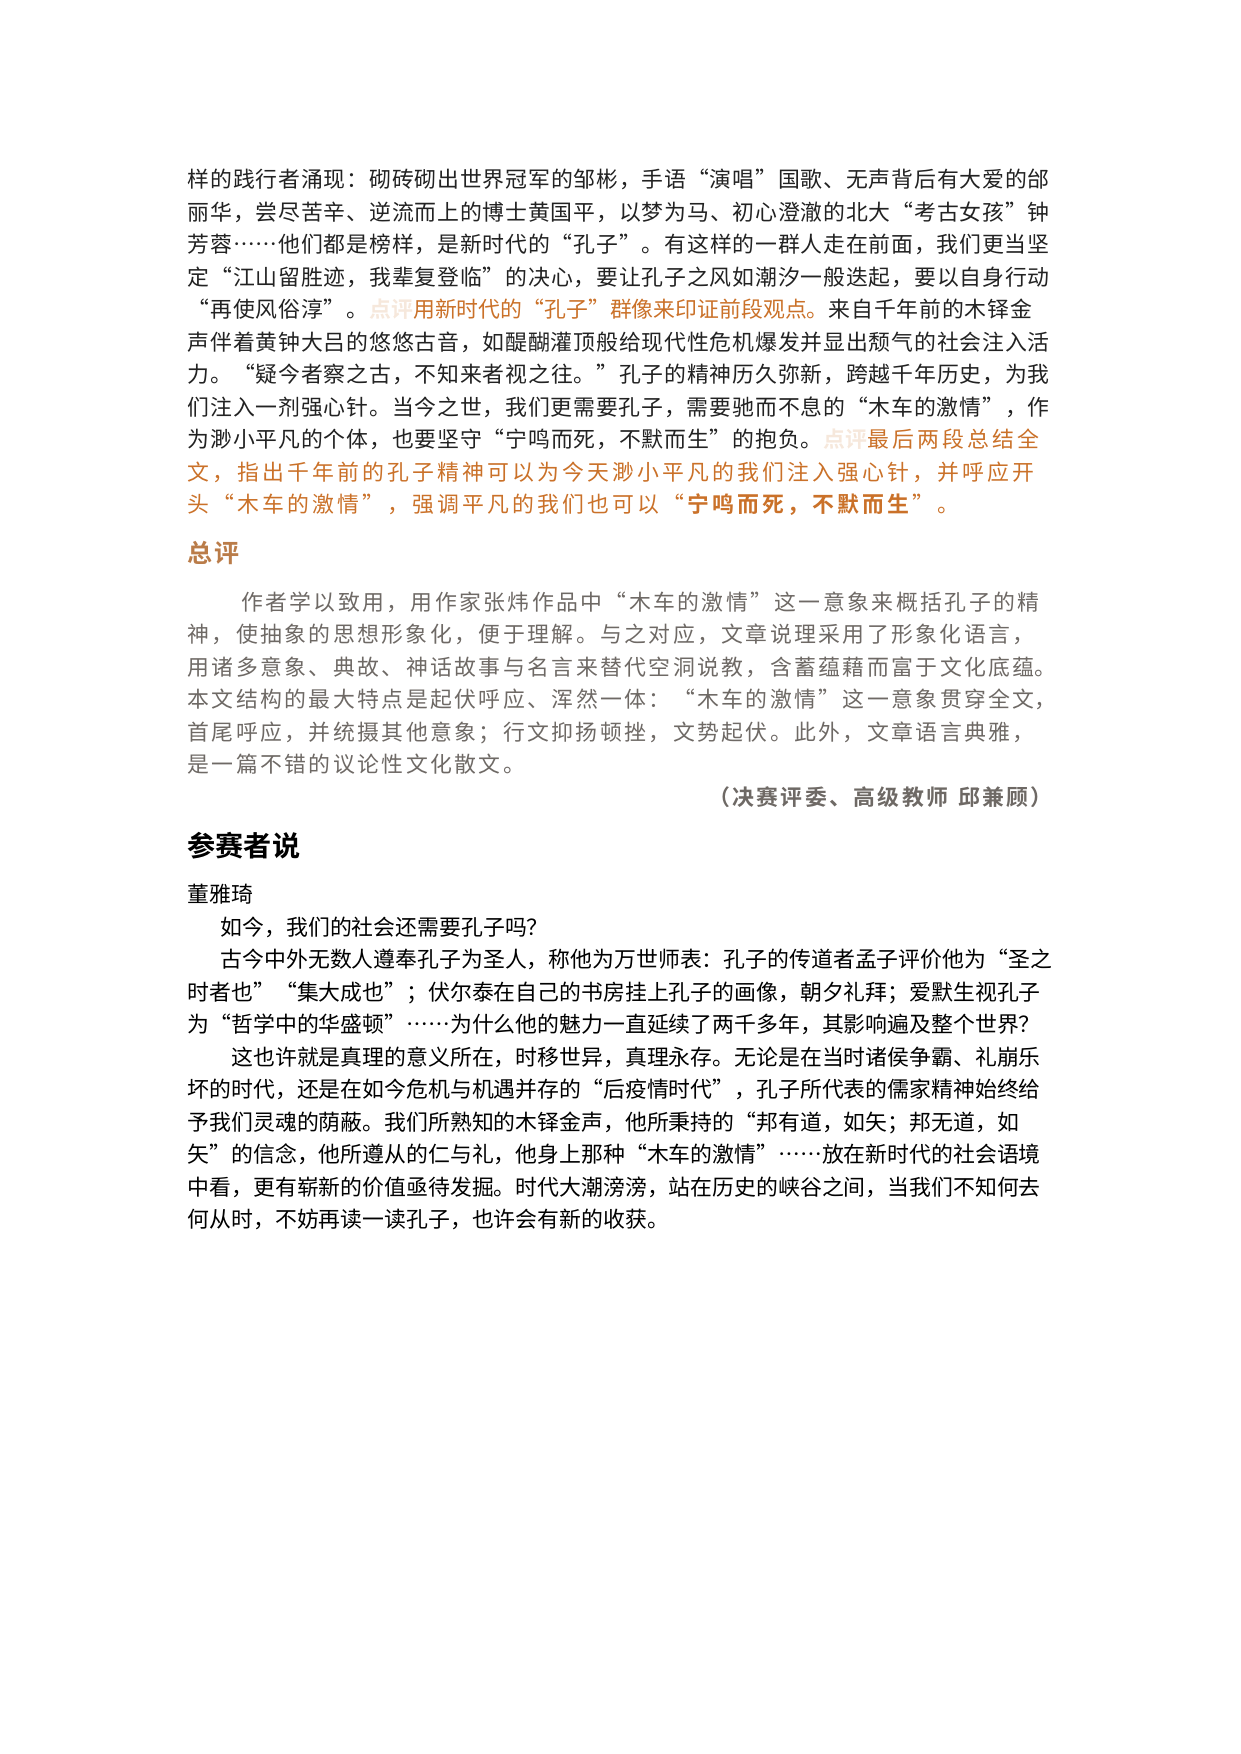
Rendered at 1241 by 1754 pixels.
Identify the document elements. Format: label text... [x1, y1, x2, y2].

text 这也许就是真理的意义所在，时移世异，真理永存。无论是在当时诸侯争霸、礼崩乐坏的时代，还是在如今危机与机遇并存的“后疫情时代”，孔子所代表的儒家精神始终给予我们灵魂的荫蔽。我们所熟知的木铎金声，他所秉持的“邦有道，如矢；邦无道，如矢”的信念，他所遵从的仁与礼，他身上那种“木车的激情”……放在新时代的社会语境中看，更有崭新的价值亟待发掘。时代大潮滂滂，站在历史的峡谷之间，当我们不知何去何从时，不妨再读一读孔子，也许会有新的收获。 [187, 1039, 1053, 1234]
text 古今中外无数人遵奉孔子为圣人，称他为万世师表：孔子的传道者孟子评价他为“圣之时者也”“集大成也”；伏尔泰在自己的书房挂上孔子的画像，朝夕礼拜；爱默生视孔子为“哲学中的华盛顿”……为什么他的魅力一直延续了两千多年，其影响遍及整个世界？ [187, 942, 1053, 1039]
text 参赛者说 [187, 812, 1053, 877]
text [187, 162, 1053, 519]
text 董雅琦 [187, 877, 1053, 909]
text 如今，我们的社会还需要孔子吗？ [187, 909, 1053, 942]
text （决赛评委、高级教师 邱兼顾） [187, 779, 1053, 812]
text 总评 [187, 519, 1053, 584]
text 作者学以致用，用作家张炜作品中“木车的激情”这一意象来概括孔子的精神，使抽象的思想形象化，便于理解。与之对应，文章说理采用了形象化语言，用诸多意象、典故、神话故事与名言来替代空洞说教，含蓄蕴藉而富于文化底蕴。本文结构的最大特点是起伏呼应、浑然一体：“木车的激情”这一意象贯穿全文，首尾呼应，并统摄其他意象；行文抑扬顿挫，文势起伏。此外，文章语言典雅，是一篇不错的议论性文化散文。 [187, 584, 1053, 779]
